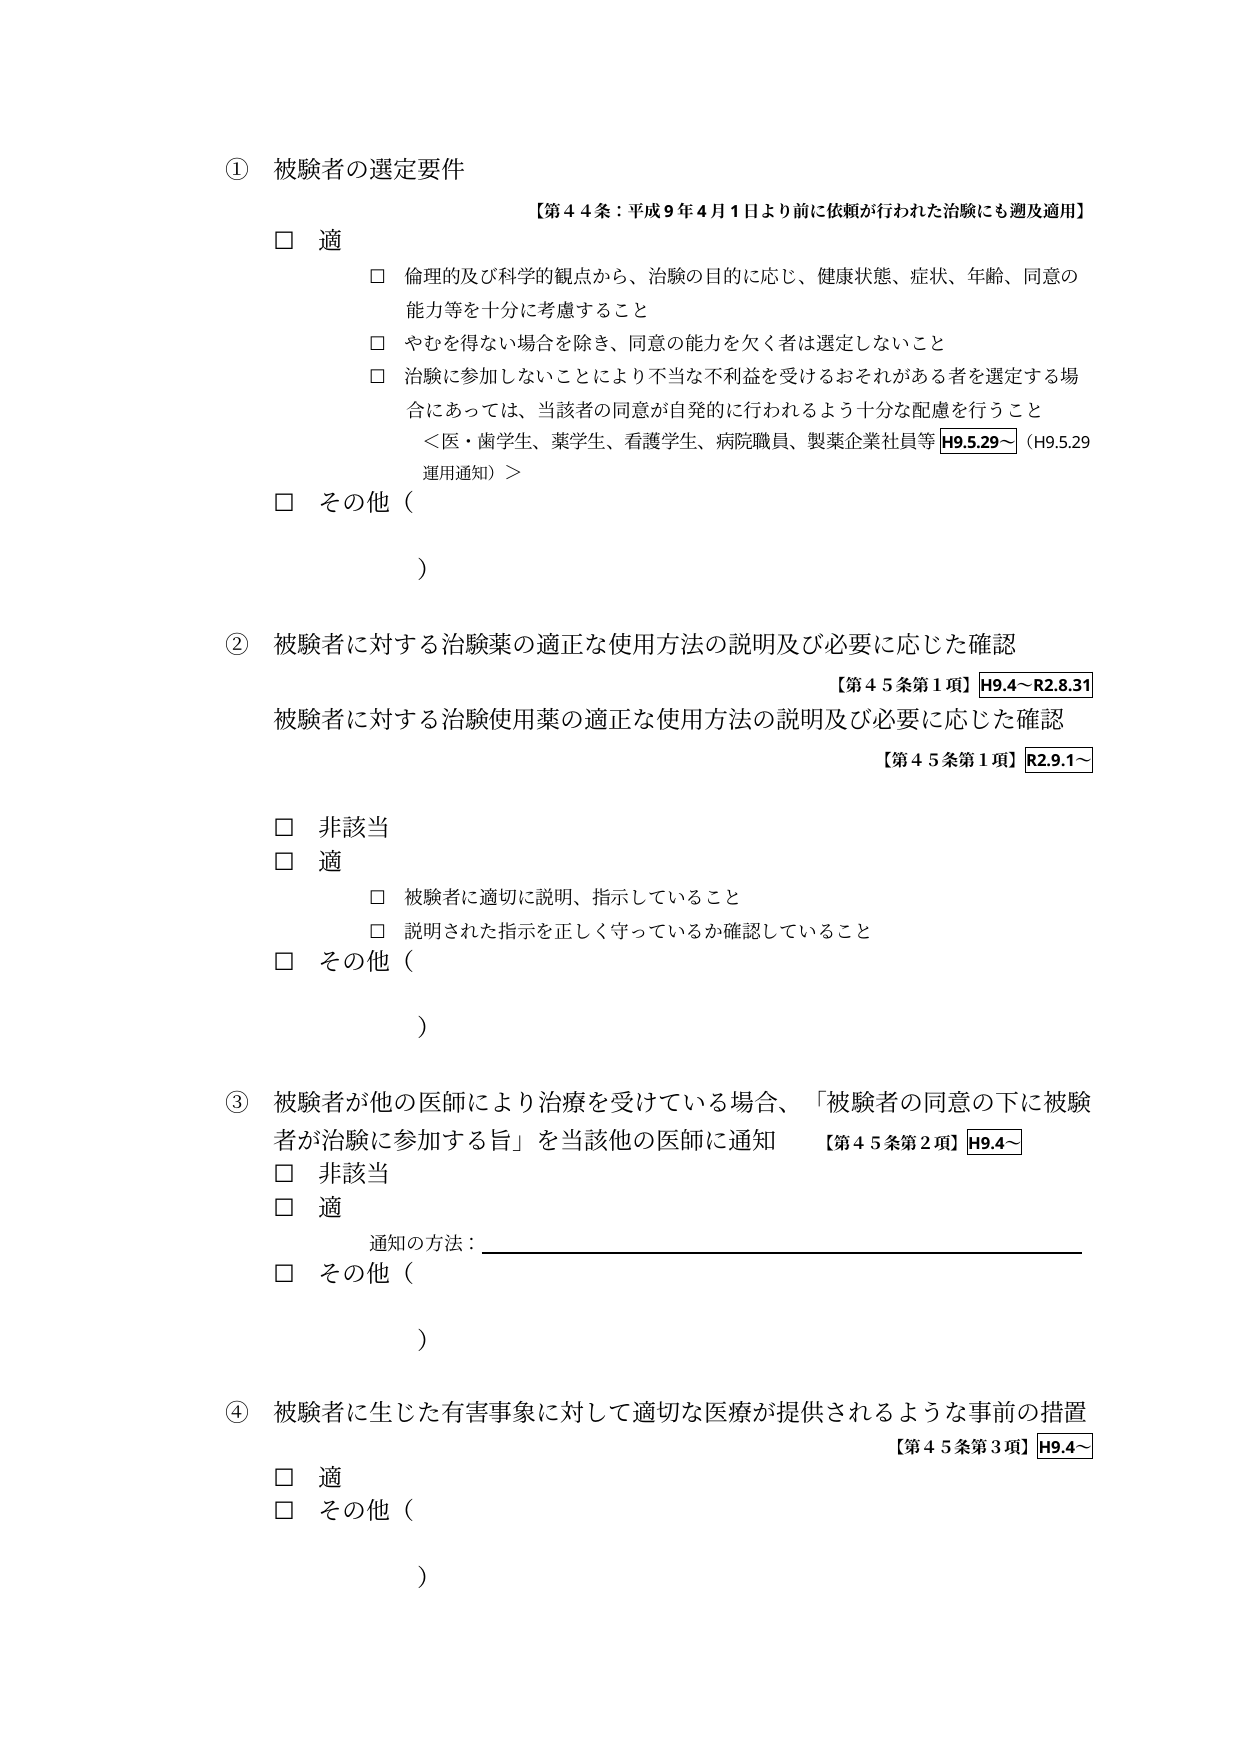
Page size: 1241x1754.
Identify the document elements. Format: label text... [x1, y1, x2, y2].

text 【第４４条：平成9年4月1日より前に依頼が行われた治験にも遡及適用】 [177, 185, 1092, 223]
text やむを得ない場合を除き、同意の能力を欠く者は選定しないこと [369, 323, 1092, 356]
text ④ 被験者に生じた有害事象に対して適切な医療が提供されるような事前の措置 [177, 1393, 1092, 1428]
text 被験者に適切に説明、指示していること [369, 877, 1092, 910]
text 【第４５条第３項】H9.4～ [177, 1428, 1092, 1459]
text 被験者に対する治験使用薬の適正な使用方法の説明及び必要に応じた確認 [177, 698, 1092, 735]
text 適 [273, 843, 1092, 877]
text ③ 被験者が他の医師により治療を受けている場合、「被験者の同意の下に被験者が治験に参加する旨」を当該他の医師に通知 【第４５条第２項】H9.4～ [177, 1081, 1092, 1156]
text 適 [273, 1459, 1092, 1493]
text 【第４５条第１項】H9.4～R2.8.31 [177, 660, 1092, 698]
text ① 被験者の選定要件 [177, 148, 1092, 185]
text その他（ ） [273, 943, 1092, 1043]
text ② 被験者に対する治験薬の適正な使用方法の説明及び必要に応じた確認 [177, 623, 1092, 660]
text 非該当 [273, 810, 1092, 843]
text その他（ ） [273, 485, 1092, 585]
text その他（ ） [273, 1493, 1092, 1593]
text 治験に参加しないことにより不当な不利益を受けるおそれがある者を選定する場合にあっては、当該者の同意が自発的に行われるよう十分な配慮を行うこと [369, 356, 1092, 423]
text 適 [273, 1189, 1092, 1223]
text その他（ ） [273, 1256, 1092, 1356]
text ＜医・歯学生、薬学生、看護学生、病院職員、製薬企業社員等H9.5.29～（H9.5.29運用通知）＞ [422, 423, 1092, 485]
text 通知の方法： [369, 1223, 1092, 1256]
text 説明された指示を正しく守っているか確認していること [369, 910, 1092, 943]
text 非該当 [273, 1156, 1092, 1189]
text 適 [273, 223, 1092, 256]
text 【第４５条第１項】R2.9.1～ [177, 735, 1092, 773]
text 倫理的及び科学的観点から、治験の目的に応じ、健康状態、症状、年齢、同意の能力等を十分に考慮すること [369, 256, 1092, 323]
